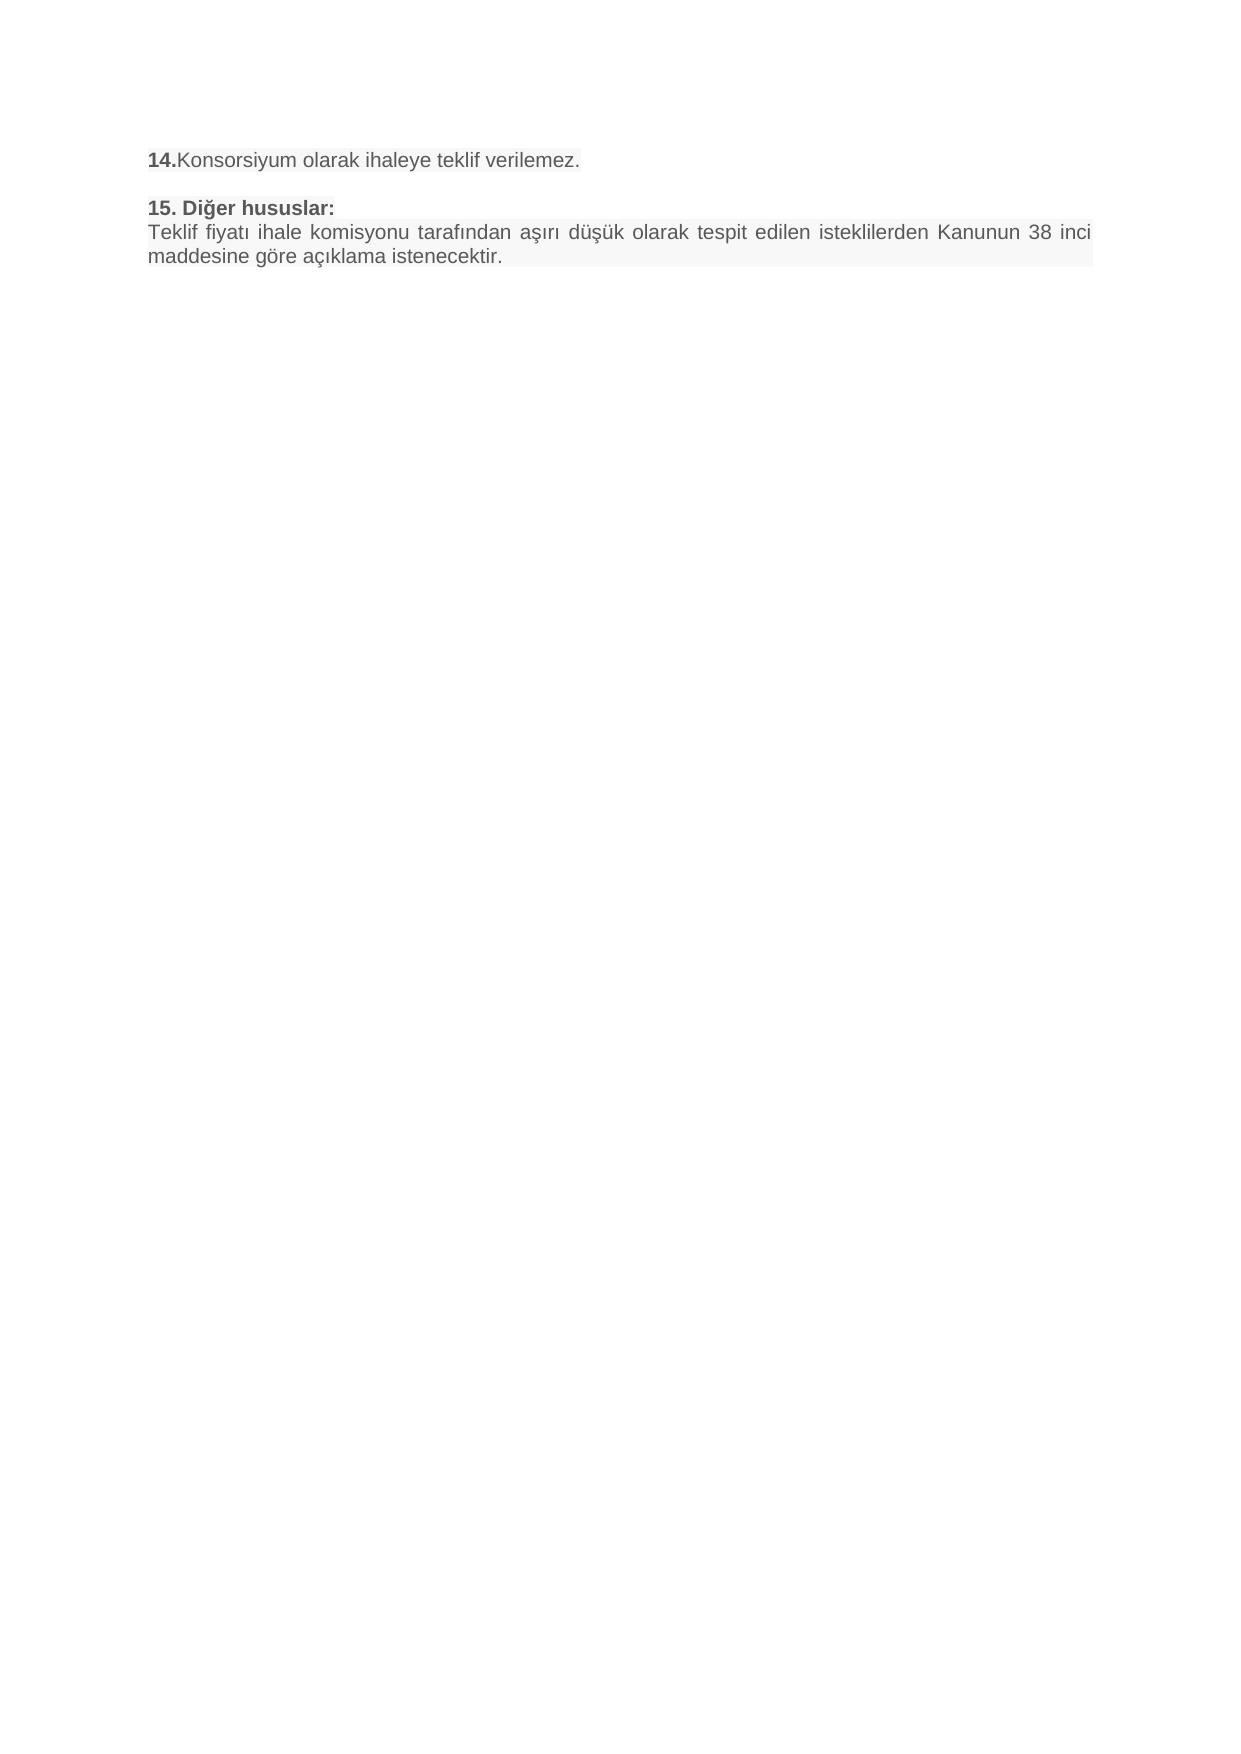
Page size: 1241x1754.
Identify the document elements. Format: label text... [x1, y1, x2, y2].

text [148, 148, 1093, 219]
text Teklif fiyatı ihale komisyonu tarafından aşırı düşük olarak tespit edilen isteklilerden Kanunun 38 inci maddesine göre açıklama istenecektir. [148, 219, 1093, 267]
